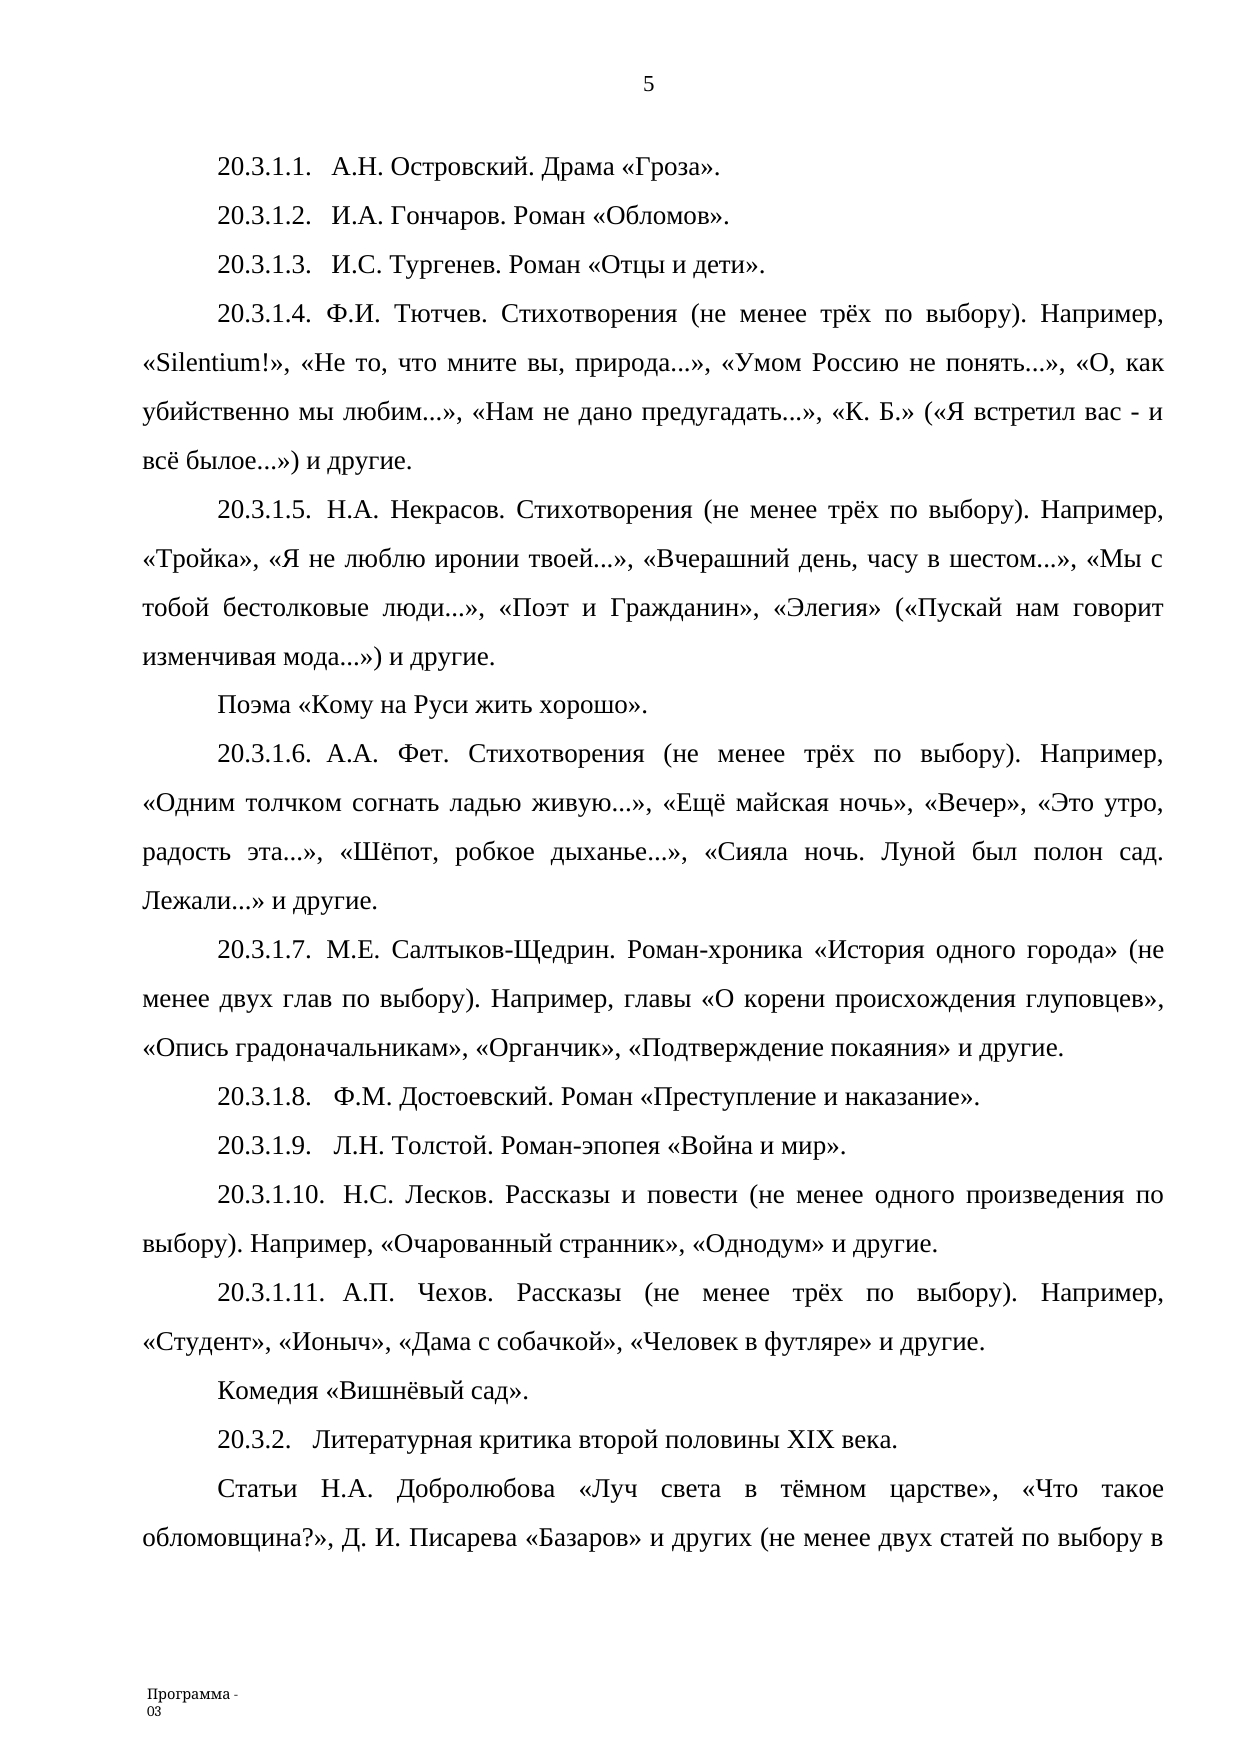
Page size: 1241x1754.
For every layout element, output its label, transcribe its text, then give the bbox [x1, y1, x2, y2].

list Ф.И. Тютчев. Стихотворения (не менее трёх по выбору). Например, «Silentium!», «Не то, что мните вы, природа...», «Умом Россию не понять...», «О, как убийственно мы любим...», «Нам не дано предугадать...», «К. Б.» («Я встретил вас - и всё былое...») и другие. [142, 283, 1165, 479]
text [142, 1458, 1165, 1556]
list А.А. Фет. Стихотворения (не менее трёх по выбору). Например, «Одним толчком согнать ладью живую...», «Ещё майская ночь», «Вечер», «Это утро, радость эта...», «Шёпот, робкое дыханье...», «Сияла ночь. Луной был полон сад. Лежали...» и другие. [142, 724, 1165, 919]
list Н.С. Лесков. Рассказы и повести (не менее одного произведения по выбору). Например, «Очарованный странник», «Однодум» и другие. [142, 1164, 1165, 1262]
list Ф.М. Достоевский. Роман «Преступление и наказание». [142, 1066, 1165, 1115]
list М.Е. Салтыков-Щедрин. Роман-хроника «История одного города» (не менее двух глав по выбору). Например, главы «О корени происхождения глуповцев», «Опись градоначальникам», «Органчик», «Подтверждение покаяния» и другие. [142, 919, 1165, 1066]
list Н.А. Некрасов. Стихотворения (не менее трёх по выбору). Например, «Тройка», «Я не люблю иронии твоей...», «Вчерашний день, часу в шестом...», «Мы с тобой бестолковые люди...», «Поэт и Гражданин», «Элегия» («Пускай нам говорит изменчивая мода...») и другие. [142, 479, 1165, 675]
list А.Н. Островский. Драма «Гроза». [142, 136, 1165, 185]
list Литературная критика второй половины XIX века. [142, 1409, 1165, 1458]
text Поэма «Кому на Руси жить хорошо». [142, 675, 1165, 724]
list Л.Н. Толстой. Роман-эпопея «Война и мир». [142, 1115, 1165, 1164]
list И.С. Тургенев. Роман «Отцы и дети». [142, 234, 1165, 283]
list И.А. Гончаров. Роман «Обломов». [142, 185, 1165, 234]
text Комедия «Вишнёвый сад». [142, 1360, 1165, 1409]
list А.П. Чехов. Рассказы (не менее трёх по выбору). Например, «Студент», «Ионыч», «Дама с собачкой», «Человек в футляре» и другие. [142, 1262, 1165, 1360]
